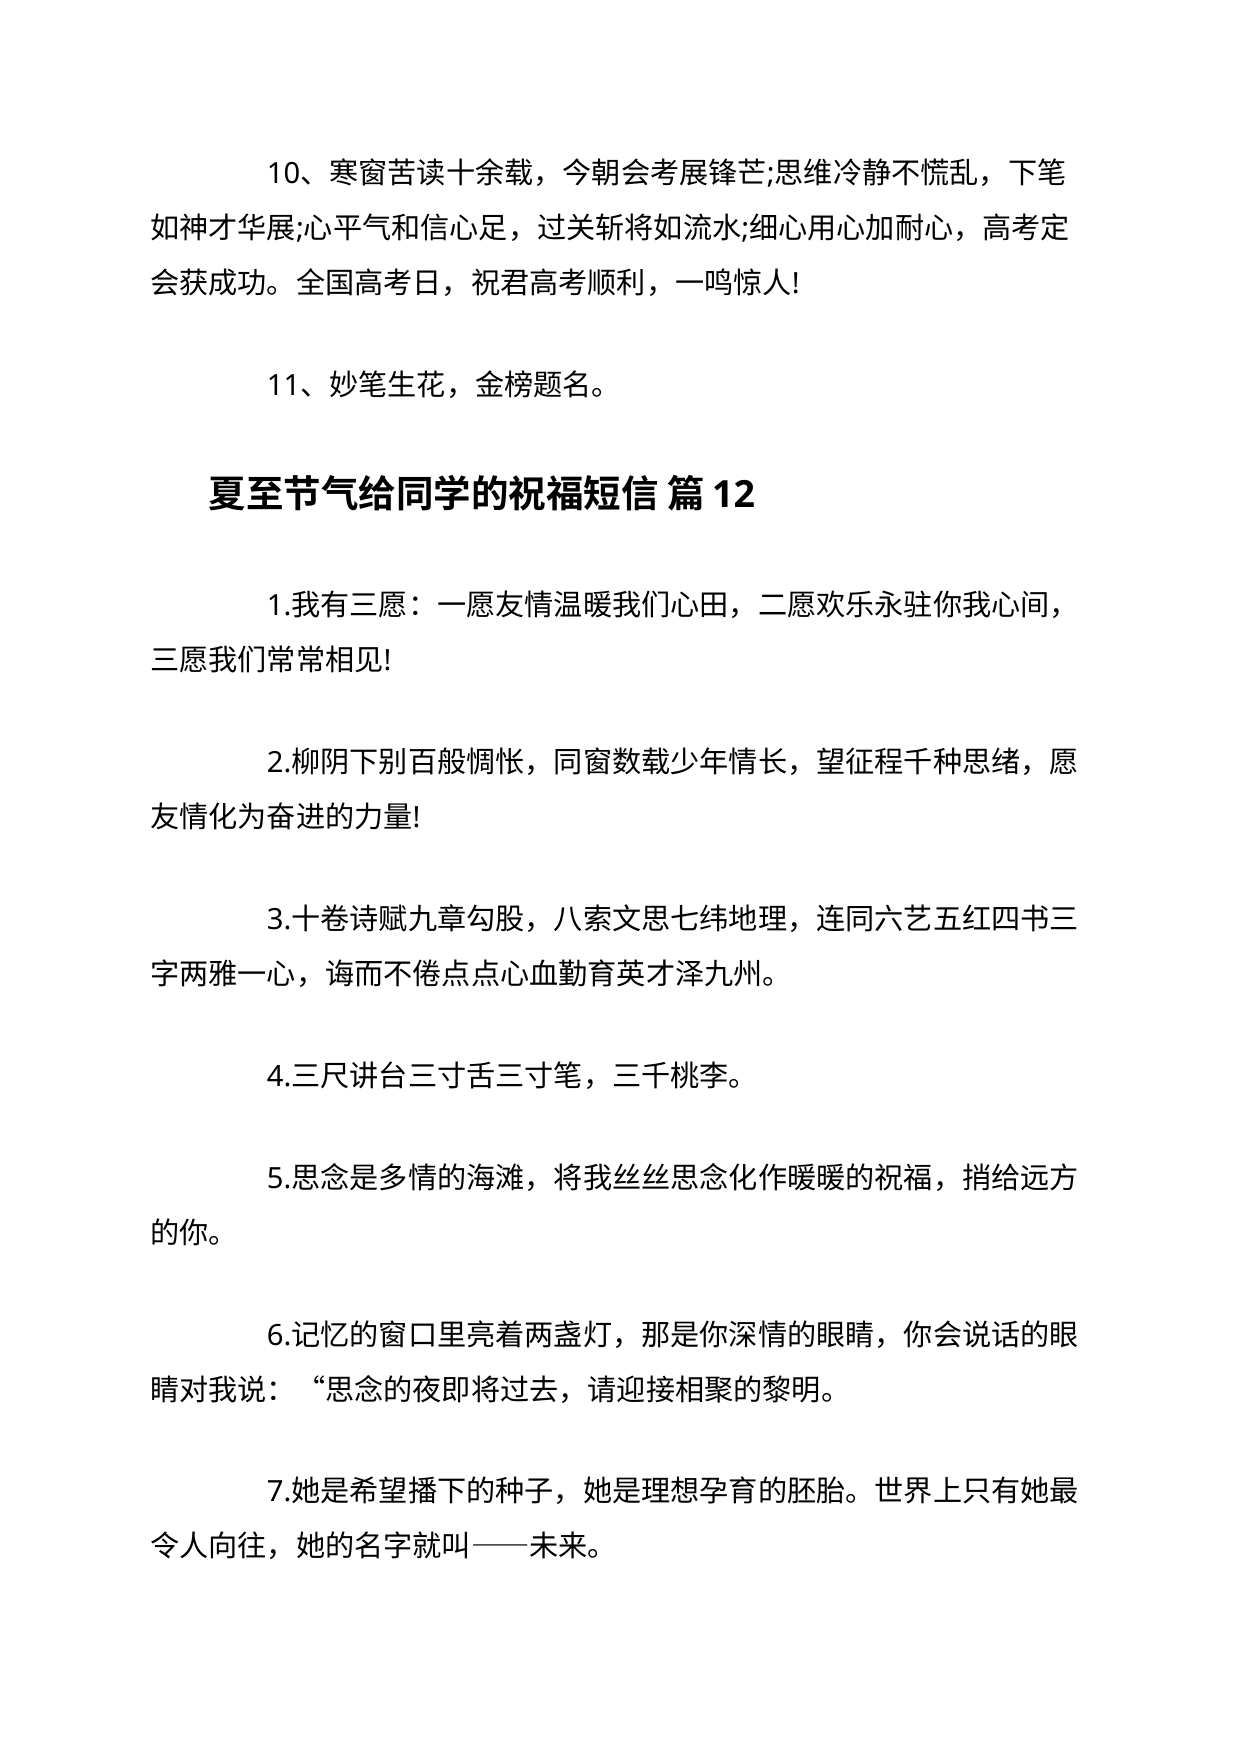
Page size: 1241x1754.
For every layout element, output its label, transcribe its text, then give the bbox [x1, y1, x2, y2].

text 夏至节气给同学的祝福短信 篇12 [150, 464, 1090, 518]
text 1.我有三愿：一愿友情温暖我们心田，二愿欢乐永驻你我心间，三愿我们常常相见! [150, 582, 1090, 679]
text 5.思念是多情的海滩，将我丝丝思念化作暖暖的祝福，捎给远方的你。 [150, 1154, 1090, 1252]
text 3.十卷诗赋九章勾股，八索文思七纬地理，连同六艺五红四书三字两雅一心，诲而不倦点点心血勤育英才泽九州。 [150, 896, 1090, 993]
text 6.记忆的窗口里亮着两盏灯，那是你深情的眼睛，你会说话的眼睛对我说：“思念的夜即将过去，请迎接相聚的黎明。 [150, 1311, 1090, 1408]
text 7.她是希望播下的种子，她是理想孕育的胚胎。世界上只有她最令人向往，她的名字就叫――未来。 [150, 1468, 1090, 1565]
text 10、寒窗苦读十余载，今朝会考展锋芒;思维冷静不慌乱，下笔如神才华展;心平气和信心足，过关斩将如流水;细心用心加耐心，高考定会获成功。全国高考日，祝君高考顺利，一鸣惊人! [150, 150, 1090, 302]
text 2.柳阴下别百般惆怅，同窗数载少年情长，望征程千种思绪，愿友情化为奋进的力量! [150, 738, 1090, 836]
text 4.三尺讲台三寸舌三寸笔，三千桃李。 [150, 1052, 1090, 1095]
text 11、妙笔生花，金榜题名。 [150, 362, 1090, 404]
